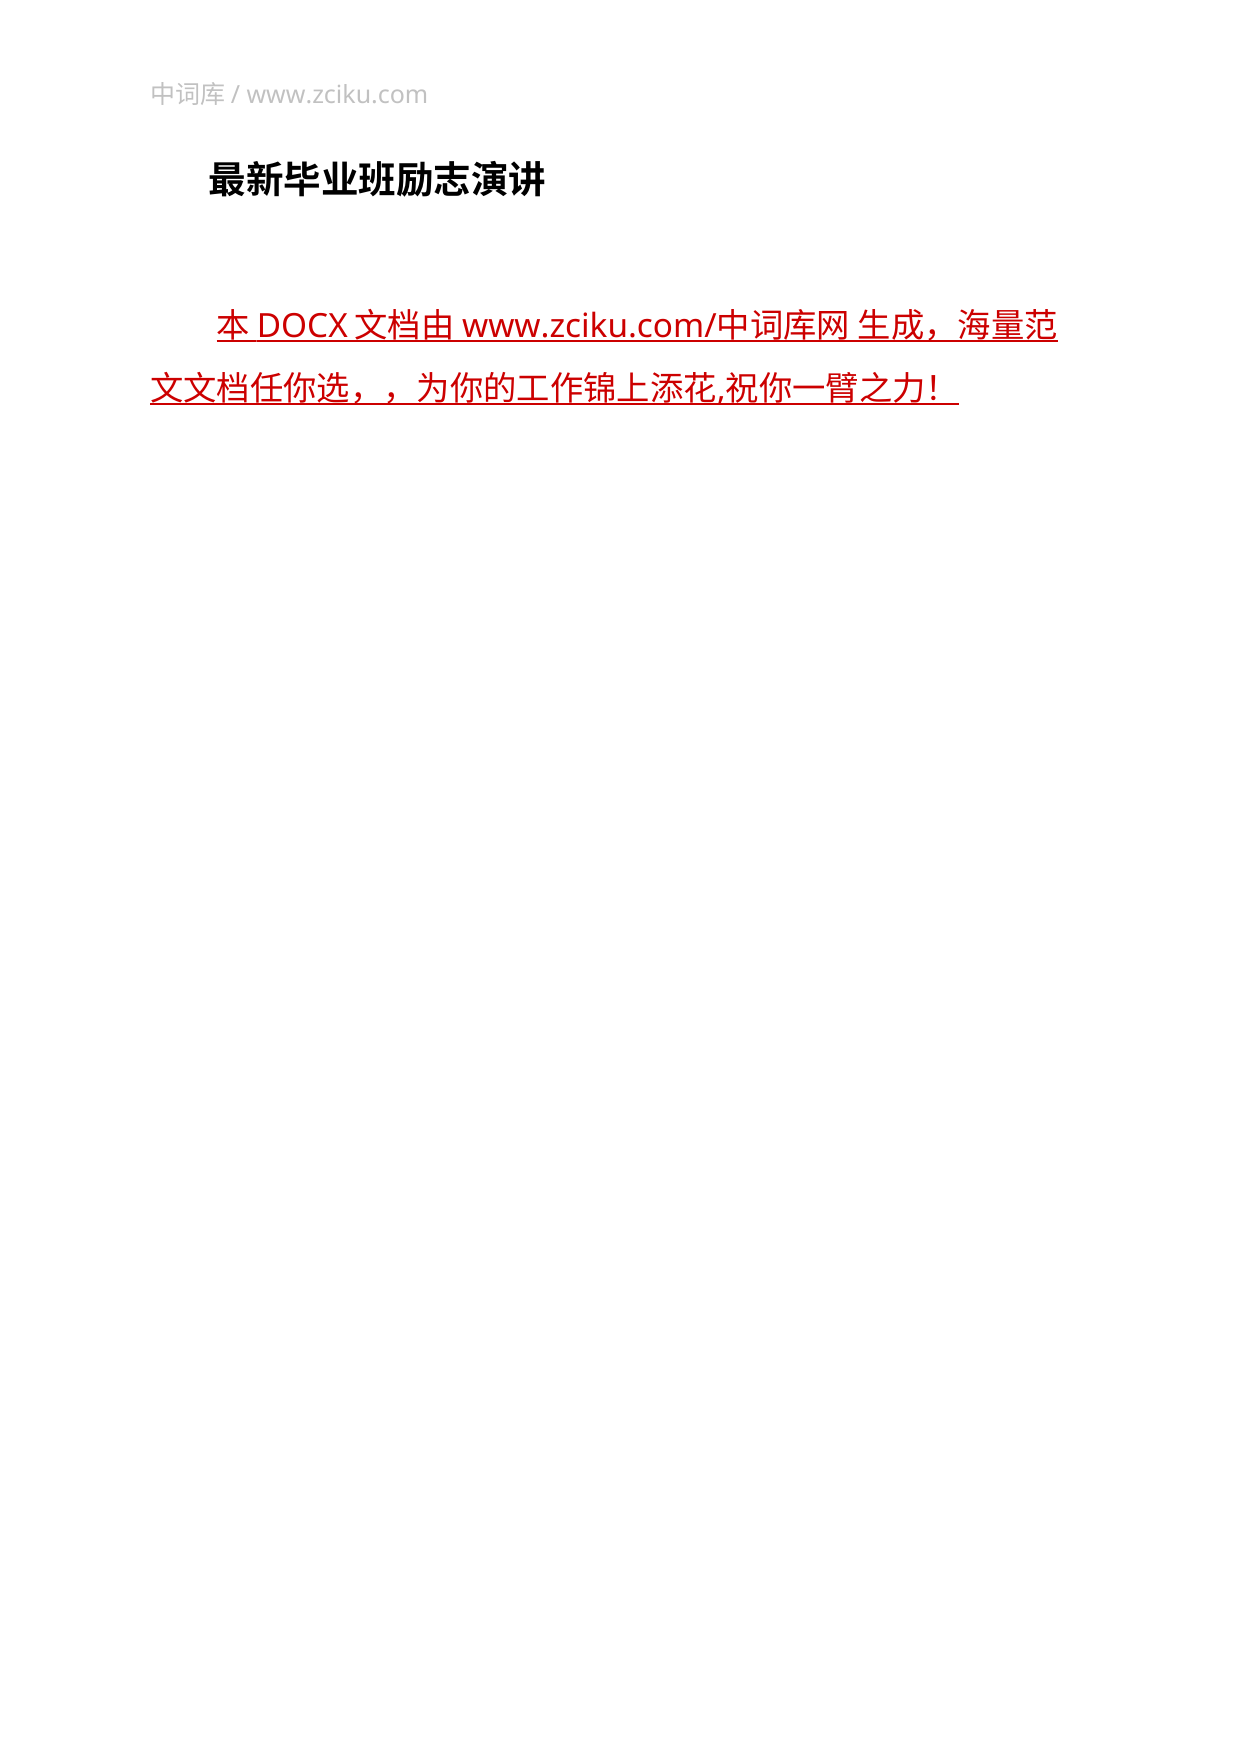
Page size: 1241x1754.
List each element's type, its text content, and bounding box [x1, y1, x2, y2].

text 最新毕业班励志演讲 [150, 150, 1090, 204]
text 本DOCX文档由 www.zciku.com/中词库网 生成，海量范文文档任你选，，为你的工作锦上添花,祝你一臂之力！ [150, 299, 1090, 410]
